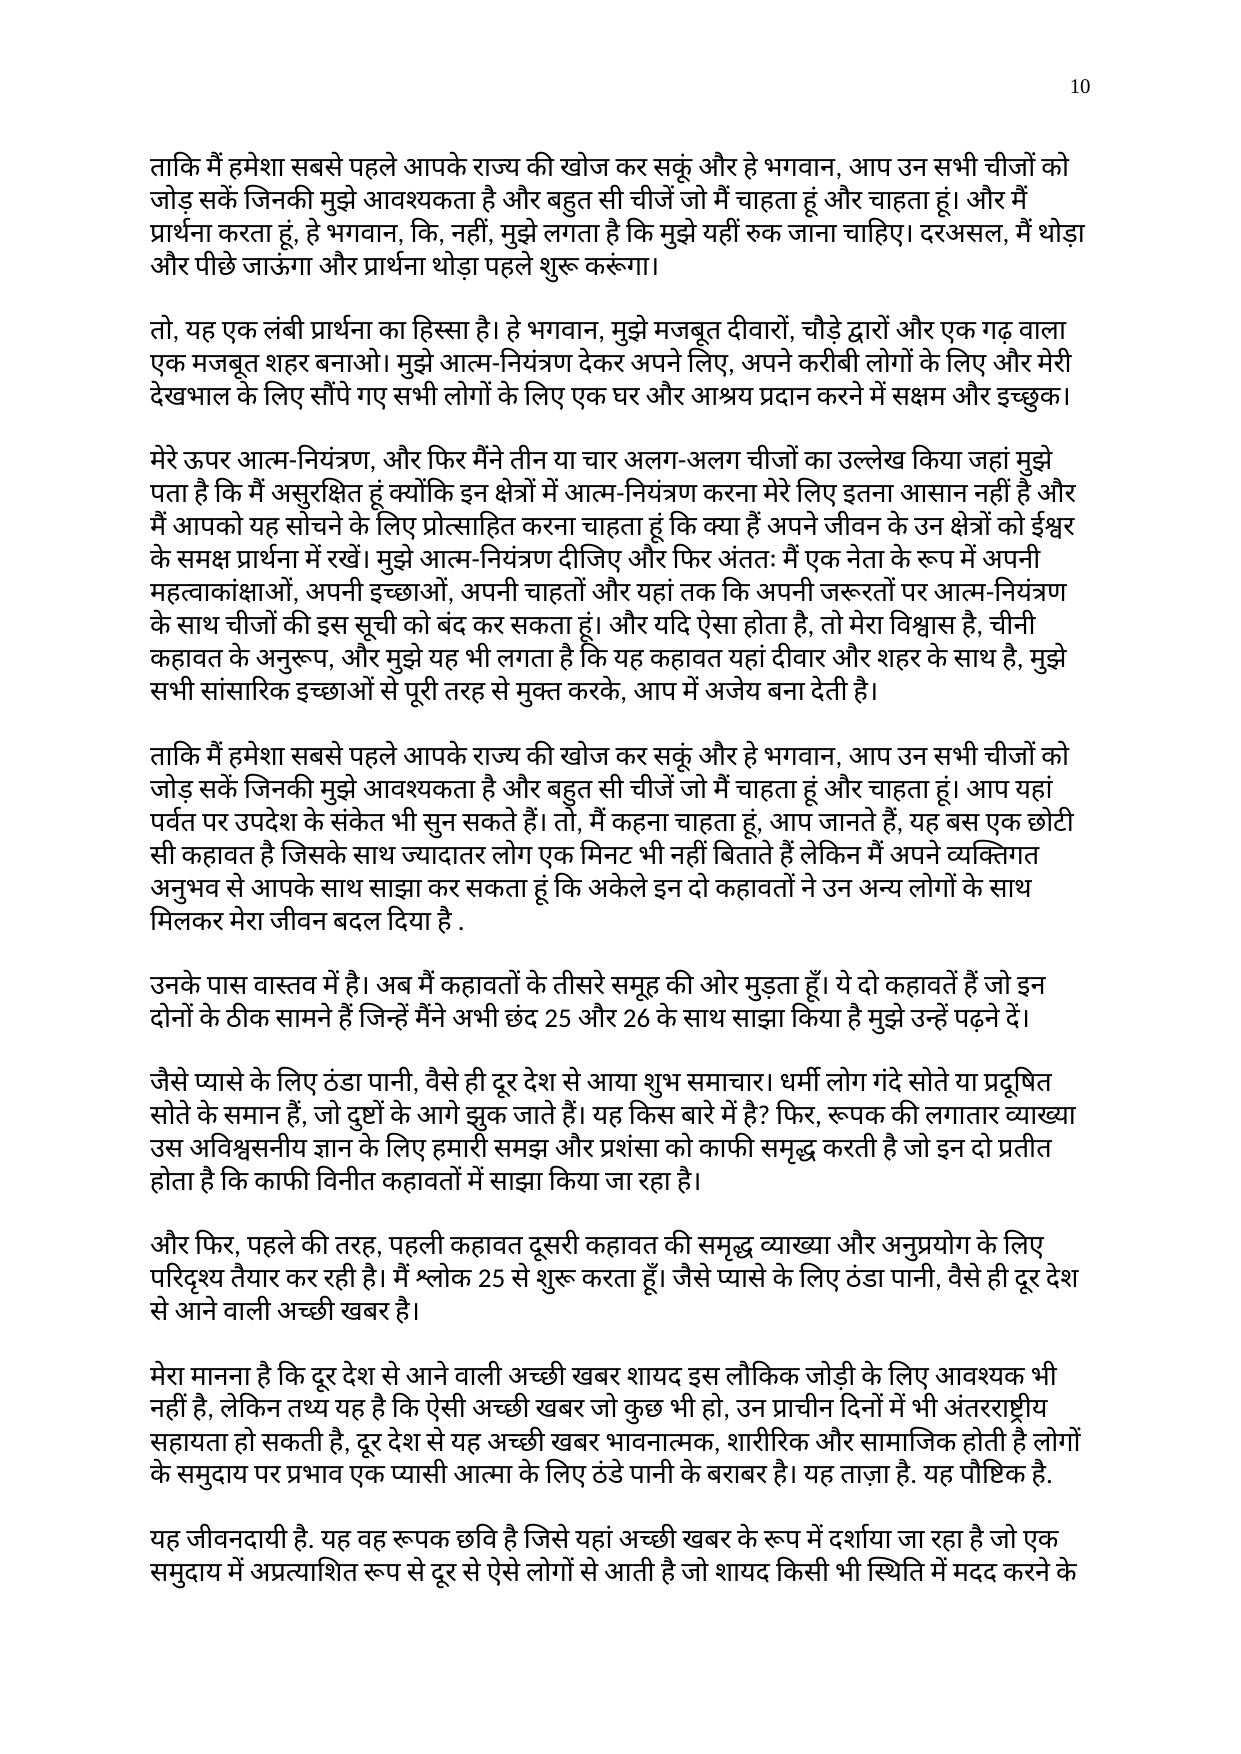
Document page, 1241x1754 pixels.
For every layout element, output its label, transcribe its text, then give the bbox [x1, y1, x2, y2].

text और फिर, पहले की तरह, पहली कहावत दूसरी कहावत की समृद्ध व्याख्या और अनुप्रयोग के लिए परिदृश्य तैयार कर रही है। मैं श्लोक 25 से शुरू करता हूँ। जैसे प्यासे के लिए ठंडा पानी, वैसे ही दूर देश से आने वाली अच्छी खबर है। [150, 1228, 1090, 1327]
text उनके पास वास्तव में है। अब मैं कहावतों के तीसरे समूह की ओर मुड़ता हूँ। ये दो कहावतें हैं जो इन दोनों के ठीक सामने हैं जिन्हें मैंने अभी छंद 25 और 26 के साथ साझा किया है मुझे उन्हें पढ़ने दें। [150, 968, 1090, 1034]
text तो, यह एक लंबी प्रार्थना का हिस्सा है। हे भगवान, मुझे मजबूत दीवारों, चौड़े द्वारों और एक गढ़ वाला एक मजबूत शहर बनाओ। मुझे आत्म-नियंत्रण देकर अपने लिए, अपने करीबी लोगों के लिए और मेरी देखभाल के लिए सौंपे गए सभी लोगों के लिए एक घर और आश्रय प्रदान करने में सक्षम और इच्छुक। [150, 313, 1090, 412]
text ताकि मैं हमेशा सबसे पहले आपके राज्य की खोज कर सकूं और हे भगवान, आप उन सभी चीजों को जोड़ सकें जिनकी मुझे आवश्यकता है और बहुत सी चीजें जो मैं चाहता हूं और चाहता हूं। आप यहां पर्वत पर उपदेश के संकेत भी सुन सकते हैं। तो, मैं कहना चाहता हूं, आप जानते हैं, यह बस एक छोटी सी कहावत है जिसके साथ ज्यादातर लोग एक मिनट भी नहीं बिताते हैं लेकिन मैं अपने व्यक्तिगत अनुभव से आपके साथ साझा कर सकता हूं कि अकेले इन दो कहावतों ने उन अन्य लोगों के साथ मिलकर मेरा जीवन बदल दिया है . [150, 739, 1090, 937]
text ताकि मैं हमेशा सबसे पहले आपके राज्य की खोज कर सकूं और हे भगवान, आप उन सभी चीजों को जोड़ सकें जिनकी मुझे आवश्यकता है और बहुत सी चीजें जो मैं चाहता हूं और चाहता हूं। और मैं प्रार्थना करता हूं, हे भगवान, कि, नहीं, मुझे लगता है कि मुझे यहीं रुक जाना चाहिए। दरअसल, मैं थोड़ा और पीछे जाऊंगा और प्रार्थना थोड़ा पहले शुरू करूंगा। [150, 150, 1090, 282]
text मेरा मानना है कि दूर देश से आने वाली अच्छी खबर शायद इस लौकिक जोड़ी के लिए आवश्यक भी नहीं है, लेकिन तथ्य यह है कि ऐसी अच्छी खबर जो कुछ भी हो, उन प्राचीन दिनों में भी अंतरराष्ट्रीय सहायता हो सकती है, दूर देश से यह अच्छी खबर भावनात्मक, शारीरिक और सामाजिक होती है लोगों के समुदाय पर प्रभाव एक प्यासी आत्मा के लिए ठंडे पानी के बराबर है। यह ताज़ा है. यह पौष्टिक है. [150, 1359, 1090, 1491]
text मेरे ऊपर आत्म-नियंत्रण, और फिर मैंने तीन या चार अलग-अलग चीजों का उल्लेख किया जहां मुझे पता है कि मैं असुरक्षित हूं क्योंकि इन क्षेत्रों में आत्म-नियंत्रण करना मेरे लिए इतना आसान नहीं है और मैं आपको यह सोचने के लिए प्रोत्साहित करना चाहता हूं कि क्या हैं अपने जीवन के उन क्षेत्रों को ईश्वर के समक्ष प्रार्थना में रखें। मुझे आत्म-नियंत्रण दीजिए और फिर अंततः मैं एक नेता के रूप में अपनी महत्वाकांक्षाओं, अपनी इच्छाओं, अपनी चाहतों और यहां तक कि अपनी जरूरतों पर आत्म-नियंत्रण के साथ चीजों की इस सूची को बंद कर सकता हूं। और यदि ऐसा होता है, तो मेरा विश्वास है, चीनी कहावत के अनुरूप, और मुझे यह भी लगता है कि यह कहावत यहां दीवार और शहर के साथ है, मुझे सभी सांसारिक इच्छाओं से पूरी तरह से मुक्त करके, आप में अजेय बना देती है। [150, 443, 1090, 708]
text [150, 1522, 1090, 1588]
text जैसे प्यासे के लिए ठंडा पानी, वैसे ही दूर देश से आया शुभ समाचार। धर्मी लोग गंदे सोते या प्रदूषित सोते के समान हैं, जो दुष्टों के आगे झुक जाते हैं। यह किस बारे में है? फिर, रूपक की लगातार व्याख्या उस अविश्वसनीय ज्ञान के लिए हमारी समझ और प्रशंसा को काफी समृद्ध करती है जो इन दो प्रतीत होता है कि काफी विनीत कहावतों में साझा किया जा रहा है। [150, 1065, 1090, 1197]
